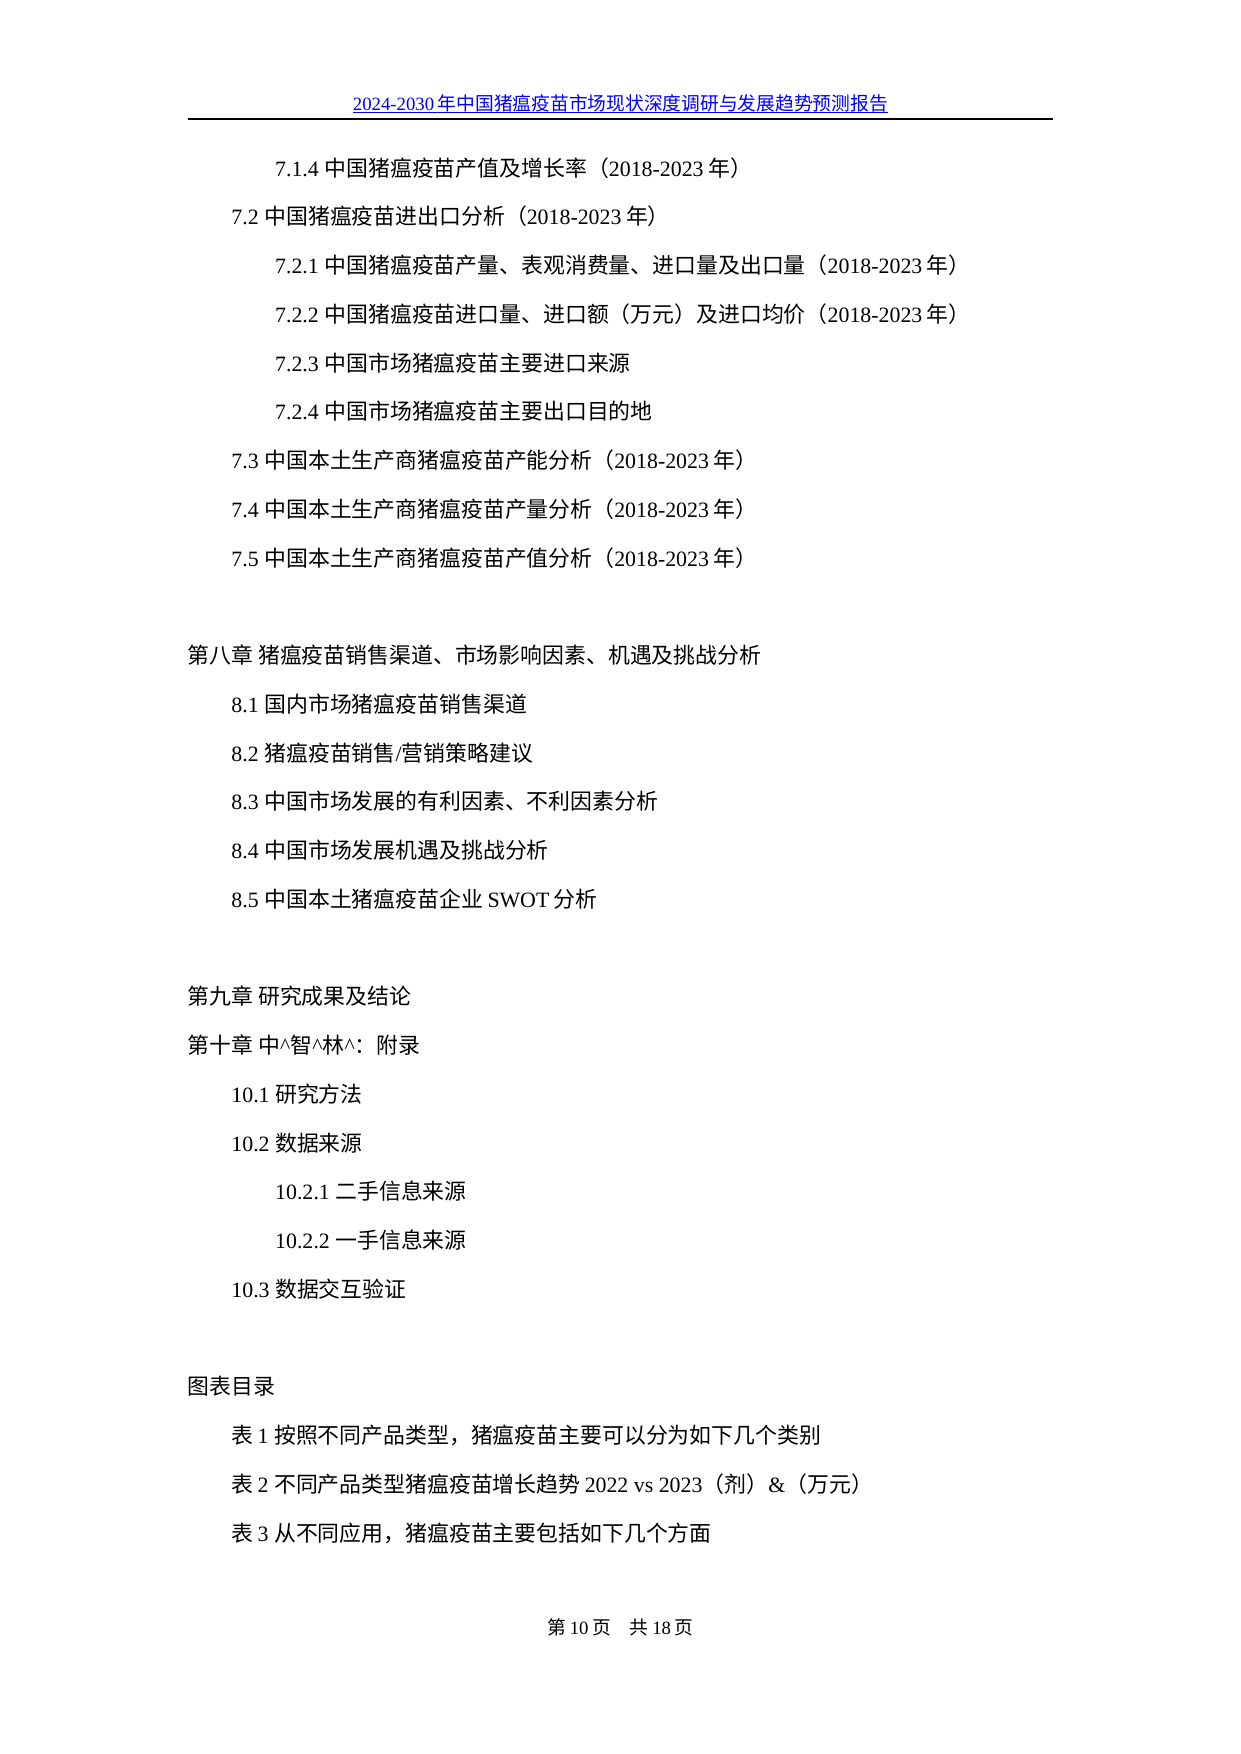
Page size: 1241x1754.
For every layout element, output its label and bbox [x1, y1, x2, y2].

text [187, 150, 1053, 1548]
